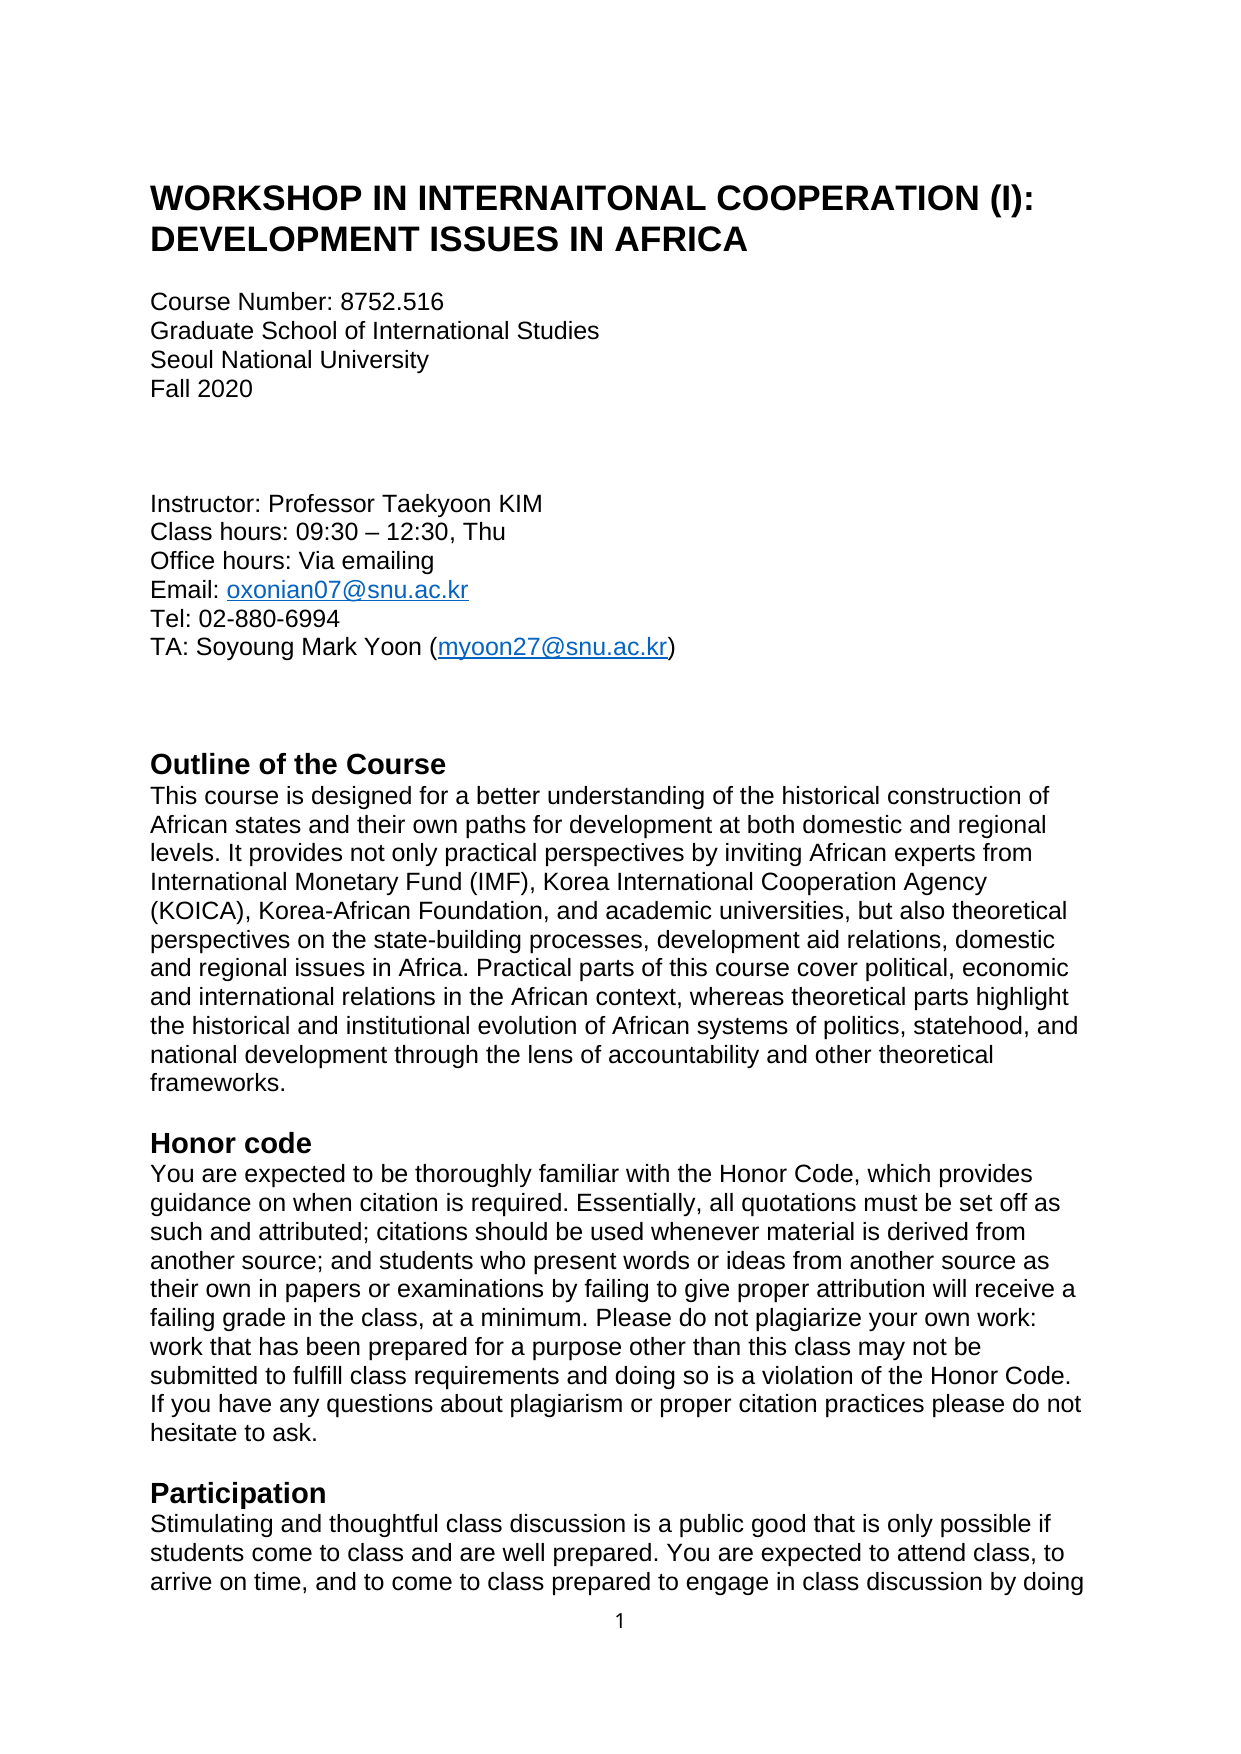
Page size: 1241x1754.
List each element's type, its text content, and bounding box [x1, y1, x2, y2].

text Graduate School of International Studies [150, 316, 1090, 345]
text Class hours: 09:30 – 12:30, Thu [150, 517, 1090, 546]
text TA: Soyoung Mark Yoon (myoon27@snu.ac.kr) [150, 632, 1090, 661]
text Email: oxonian07@snu.ac.kr [150, 575, 1090, 604]
text Participation [150, 1476, 1090, 1509]
text Office hours: Via emailing [150, 546, 1090, 575]
text Seoul National University [150, 345, 1090, 374]
text Outline of the Course [150, 747, 1090, 781]
text Fall 2020 [150, 374, 1090, 402]
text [150, 1509, 1090, 1596]
text You are expected to be thoroughly familiar with the Honor Code, which provides guidance on when citation is required. Essentially, all quotations must be set off as such and attributed; citations should be used whenever material is derived from another source; and students who present words or ideas from another source as their own in papers or examinations by failing to give proper attribution will receive a failing grade in the class, at a minimum. Please do not plagiarize your own work: work that has been prepared for a purpose other than this class may not be submitted to fulfill class requirements and doing so is a violation of the Honor Code. If you have any questions about plagiarism or proper citation practices please do not hesitate to ask. [150, 1159, 1090, 1447]
text Honor code [150, 1126, 1090, 1159]
text WORKSHOP IN INTERNAITONAL COOPERATION (I): DEVELOPMENT ISSUES IN AFRICA [150, 177, 1090, 259]
text Instructor: Professor Taekyoon KIM [150, 489, 1090, 517]
text Tel: 02-880-6994 [150, 604, 1090, 632]
text Course Number: 8752.516 [150, 287, 1090, 316]
text This course is designed for a better understanding of the historical construction of African states and their own paths for development at both domestic and regional levels. It provides not only practical perspectives by inviting African experts from International Monetary Fund (IMF), Korea International Cooperation Agency (KOICA), Korea-African Foundation, and academic universities, but also theoretical perspectives on the state-building processes, development aid relations, domestic and regional issues in Africa. Practical parts of this course cover political, economic and international relations in the African context, whereas theoretical parts highlight the historical and institutional evolution of African systems of politics, statehood, and national development through the lens of accountability and other theoretical frameworks. [150, 781, 1090, 1097]
